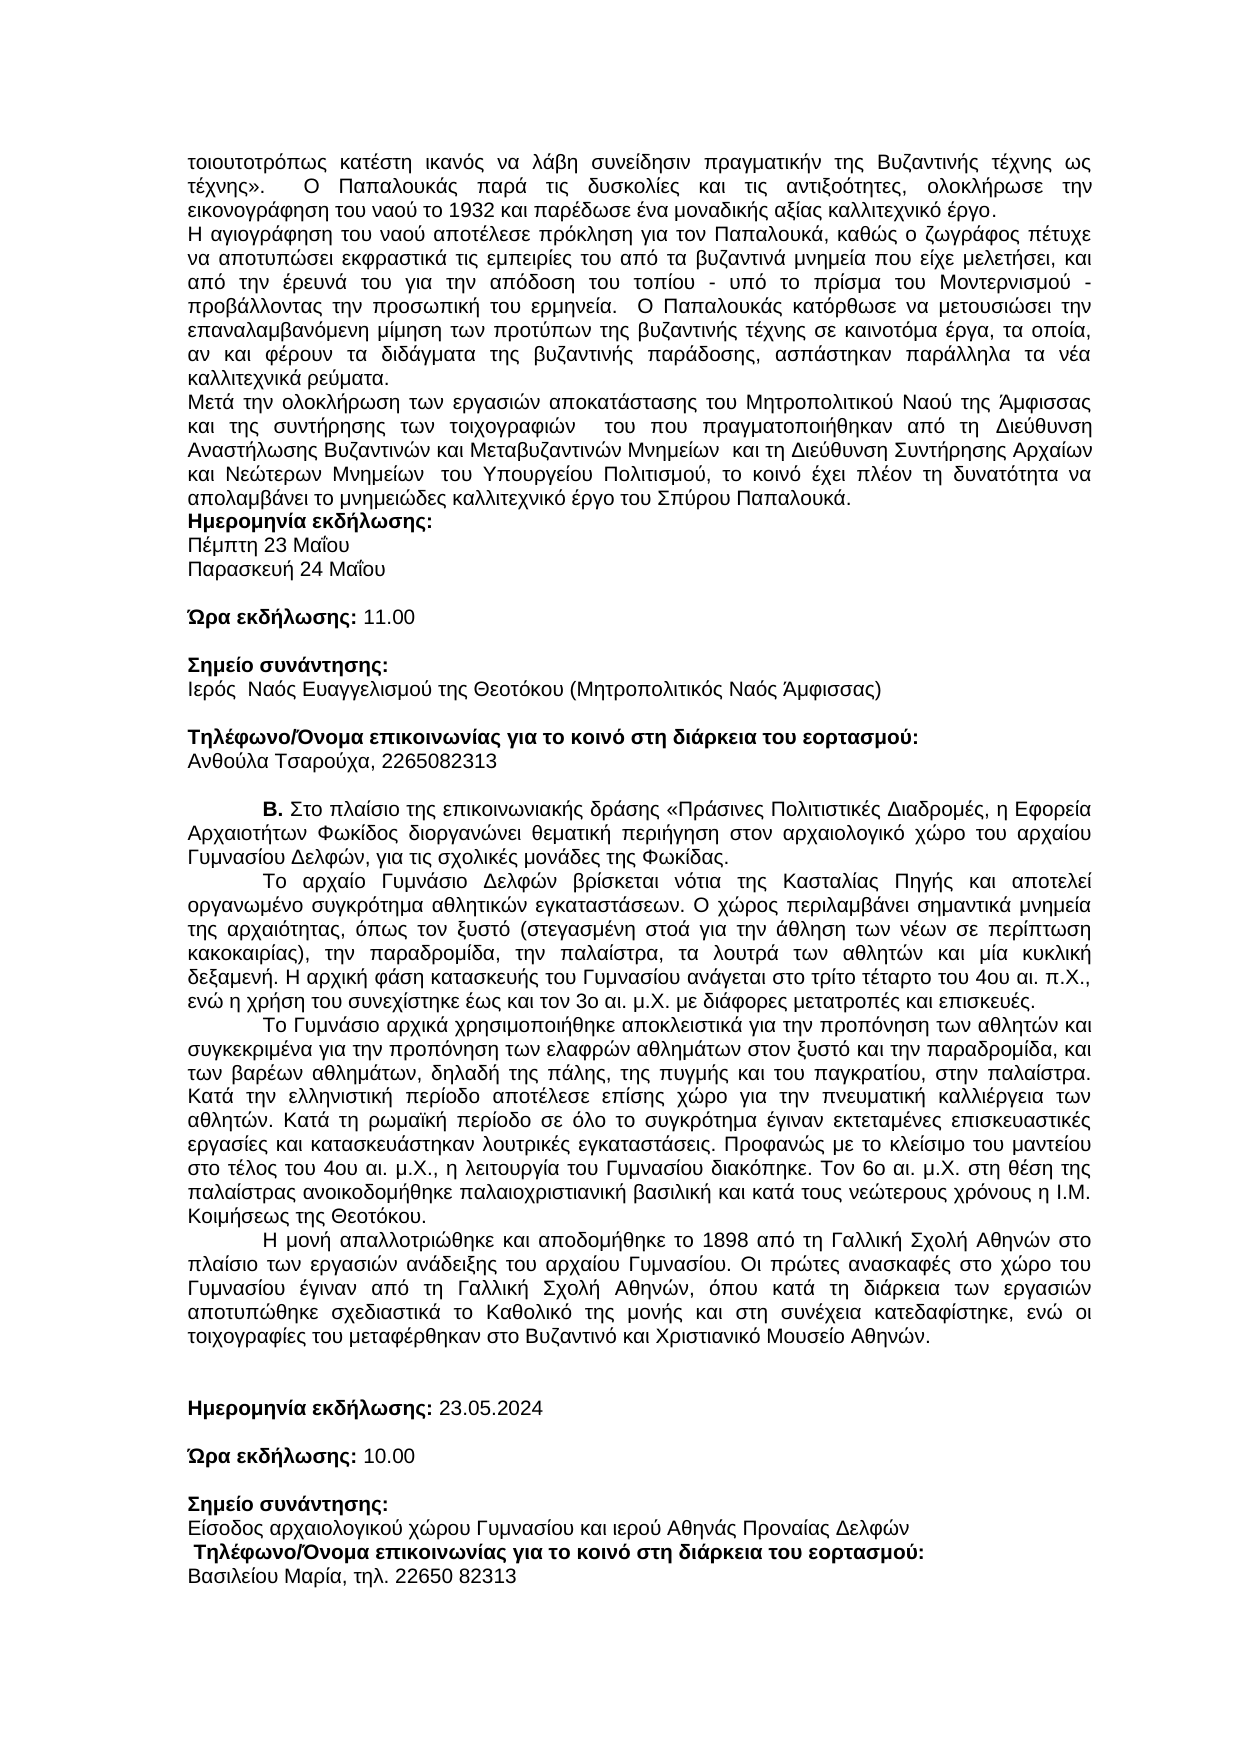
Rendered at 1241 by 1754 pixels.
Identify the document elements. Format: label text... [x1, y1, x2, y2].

text Σημείο συνάντησης: [187, 653, 1093, 677]
text Τηλέφωνο/Όνομα επικοινωνίας για το κοινό στη διάρκεια του εορτασμού: [187, 1539, 1093, 1563]
text Σημείο συνάντησης: [187, 1492, 1093, 1516]
text Μετά την ολοκλήρωση των εργασιών αποκατάστασης του Μητροπολιτικού Ναού της Άμφισσας και της συντήρησης των τοιχογραφιών του που πραγματοποιήθηκαν από τη Διεύθυνση Αναστήλωσης Βυζαντινών και Μεταβυζαντινών Μνημείων και τη Διεύθυνση Συντήρησης Αρχαίων και Νεώτερων Μνημείων του Υπουργείου Πολιτισμού, το κοινό έχει πλέον τη δυνατότητα να απολαμβάνει το μνημειώδες καλλιτεχνικό έργο του Σπύρου Παπαλουκά. [187, 389, 1093, 509]
text Το Γυμνάσιο αρχικά χρησιμοποιήθηκε αποκλειστικά για την προπόνηση των αθλητών και συγκεκριμένα για την προπόνηση των ελαφρών αθλημάτων στον ξυστό και την παραδρομίδα, και των βαρέων αθλημάτων, δηλαδή της πάλης, της πυγμής και του παγκρατίου, στην παλαίστρα. Κατά την ελληνιστική περίοδο αποτέλεσε επίσης χώρο για την πνευματική καλλιέργεια των αθλητών. Κατά τη ρωμαϊκή περίοδο σε όλο το συγκρότημα έγιναν εκτεταμένες επισκευαστικές εργασίες και κατασκευάστηκαν λουτρικές εγκαταστάσεις. Προφανώς με το κλείσιμο του μαντείου στο τέλος του 4ου αι. μ.Χ., η λειτουργία του Γυμνασίου διακόπηκε. Τον 6ο αι. μ.Χ. στη θέση της παλαίστρας ανοικοδομήθηκε παλαιοχριστιανική βασιλική και κατά τους νεώτερους χρόνους η Ι.Μ. Κοιμήσεως της Θεοτόκου. [187, 1012, 1093, 1228]
text Ημερομηνία εκδήλωσης: [187, 509, 1093, 533]
text Είσοδος αρχαιολογικού χώρου Γυμνασίου και ιερού Αθηνάς Προναίας Δελφών [187, 1516, 1093, 1539]
text Η αγιογράφηση του ναού αποτέλεσε πρόκληση για τον Παπαλουκά, καθώς ο ζωγράφος πέτυχε να αποτυπώσει εκφραστικά τις εμπειρίες του από τα βυζαντινά μνημεία που είχε μελετήσει, και από την έρευνά του για την απόδοση του τοπίου - υπό το πρίσμα του Μοντερνισμού - προβάλλοντας την προσωπική του ερμηνεία. Ο Παπαλουκάς κατόρθωσε να μετουσιώσει την επαναλαμβανόμενη μίμηση των προτύπων της βυζαντινής τέχνης σε καινοτόμα έργα, τα οποία, αν και φέρουν τα διδάγματα της βυζαντινής παράδοσης, ασπάστηκαν παράλληλα τα νέα καλλιτεχνικά ρεύματα. [187, 222, 1093, 389]
text Ανθούλα Τσαρούχα, 2265082313 [187, 749, 1093, 773]
text Ιερός Ναός Ευαγγελισμού της Θεοτόκου (Μητροπολιτικός Ναός Άμφισσας) [187, 677, 1093, 701]
text Πέμπτη 23 Μαΐου [187, 533, 1093, 557]
text Β. Στο πλαίσιο της επικοινωνιακής δράσης «Πράσινες Πολιτιστικές Διαδρομές, η Εφορεία Αρχαιοτήτων Φωκίδος διοργανώνει θεματική περιήγηση στον αρχαιολογικό χώρο του αρχαίου Γυμνασίου Δελφών, για τις σχολικές μονάδες της Φωκίδας. [187, 797, 1093, 869]
text Ώρα εκδήλωσης: 10.00 [187, 1444, 1093, 1468]
text Παρασκευή 24 Μαΐου [187, 557, 1093, 581]
text Το αρχαίο Γυμνάσιο Δελφών βρίσκεται νότια της Κασταλίας Πηγής και αποτελεί οργανωμένο συγκρότημα αθλητικών εγκαταστάσεων. Ο χώρος περιλαμβάνει σημαντικά μνημεία της αρχαιότητας, όπως τον ξυστό (στεγασμένη στοά για την άθληση των νέων σε περίπτωση κακοκαιρίας), την παραδρομίδα, την παλαίστρα, τα λουτρά των αθλητών και μία κυκλική δεξαμενή. Η αρχική φάση κατασκευής του Γυμνασίου ανάγεται στο τρίτο τέταρτο του 4ου αι. π.Χ., ενώ η χρήση του συνεχίστηκε έως και τον 3ο αι. μ.Χ. με διάφορες μετατροπές και επισκευές. [187, 869, 1093, 1012]
text Τηλέφωνο/Όνομα επικοινωνίας για το κοινό στη διάρκεια του εορτασμού: [187, 725, 1093, 749]
text Ώρα εκδήλωσης: 11.00 [187, 605, 1093, 629]
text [187, 150, 1093, 222]
text Η μονή απαλλοτριώθηκε και αποδομήθηκε το 1898 από τη Γαλλική Σχολή Αθηνών στο πλαίσιο των εργασιών ανάδειξης του αρχαίου Γυμνασίου. Οι πρώτες ανασκαφές στο χώρο του Γυμνασίου έγιναν από τη Γαλλική Σχολή Αθηνών, όπου κατά τη διάρκεια των εργασιών αποτυπώθηκε σχεδιαστικά το Καθολικό της μονής και στη συνέχεια κατεδαφίστηκε, ενώ οι τοιχογραφίες του μεταφέρθηκαν στο Βυζαντινό και Χριστιανικό Μουσείο Αθηνών. [187, 1228, 1093, 1348]
text Βασιλείου Μαρία, τηλ. 22650 82313 [187, 1563, 1093, 1587]
text Ημερομηνία εκδήλωσης: 23.05.2024 [187, 1396, 1093, 1420]
